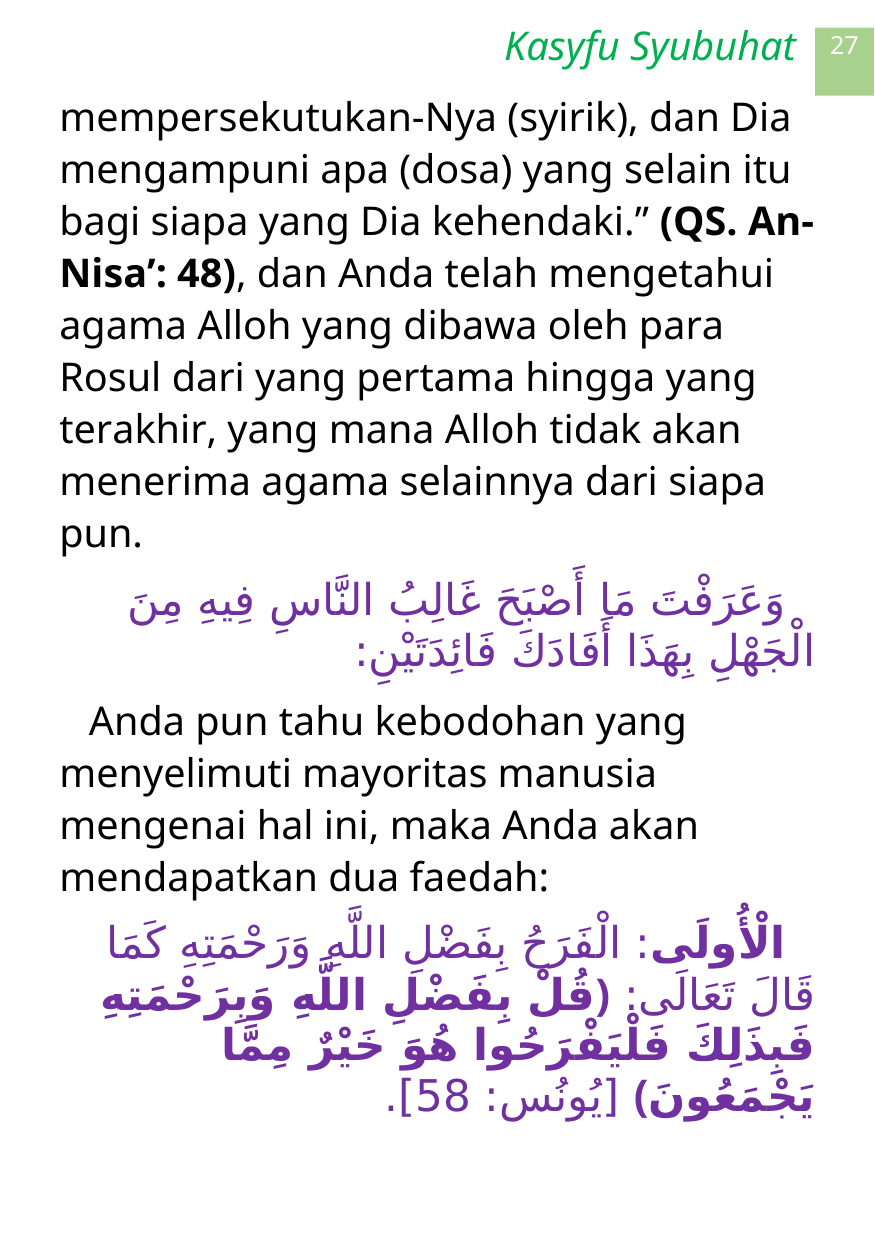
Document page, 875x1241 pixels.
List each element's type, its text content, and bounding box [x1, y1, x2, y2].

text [59, 89, 815, 558]
text الْأُولَى: الْفَرَحُ بِفَضْلِ اللَّهِ وَرَحْمَتِهِ كَمَا قَالَ تَعَالَى: ﴿قُلْ بِفَضْلِ اللَّهِ وَبِرَحْمَتِهِ فَبِذَلِكَ فَلْيَفْرَحُوا هُوَ خَيْرٌ مِمَّا يَجْمَعُونَ﴾ [يُونُس: 58]. [59, 918, 815, 1122]
text وَعَرَفْتَ مَا أَصْبَحَ غَالِبُ النَّاسِ فِيهِ مِنَ الْجَهْلِ بِهَذَا أَفَادَكَ فَائِدَتَيْنِ: [59, 575, 815, 677]
text Anda pun tahu kebodohan yang menyelimuti mayoritas manusia mengenai hal ini, maka Anda akan mendapatkan dua faedah: [59, 693, 815, 902]
